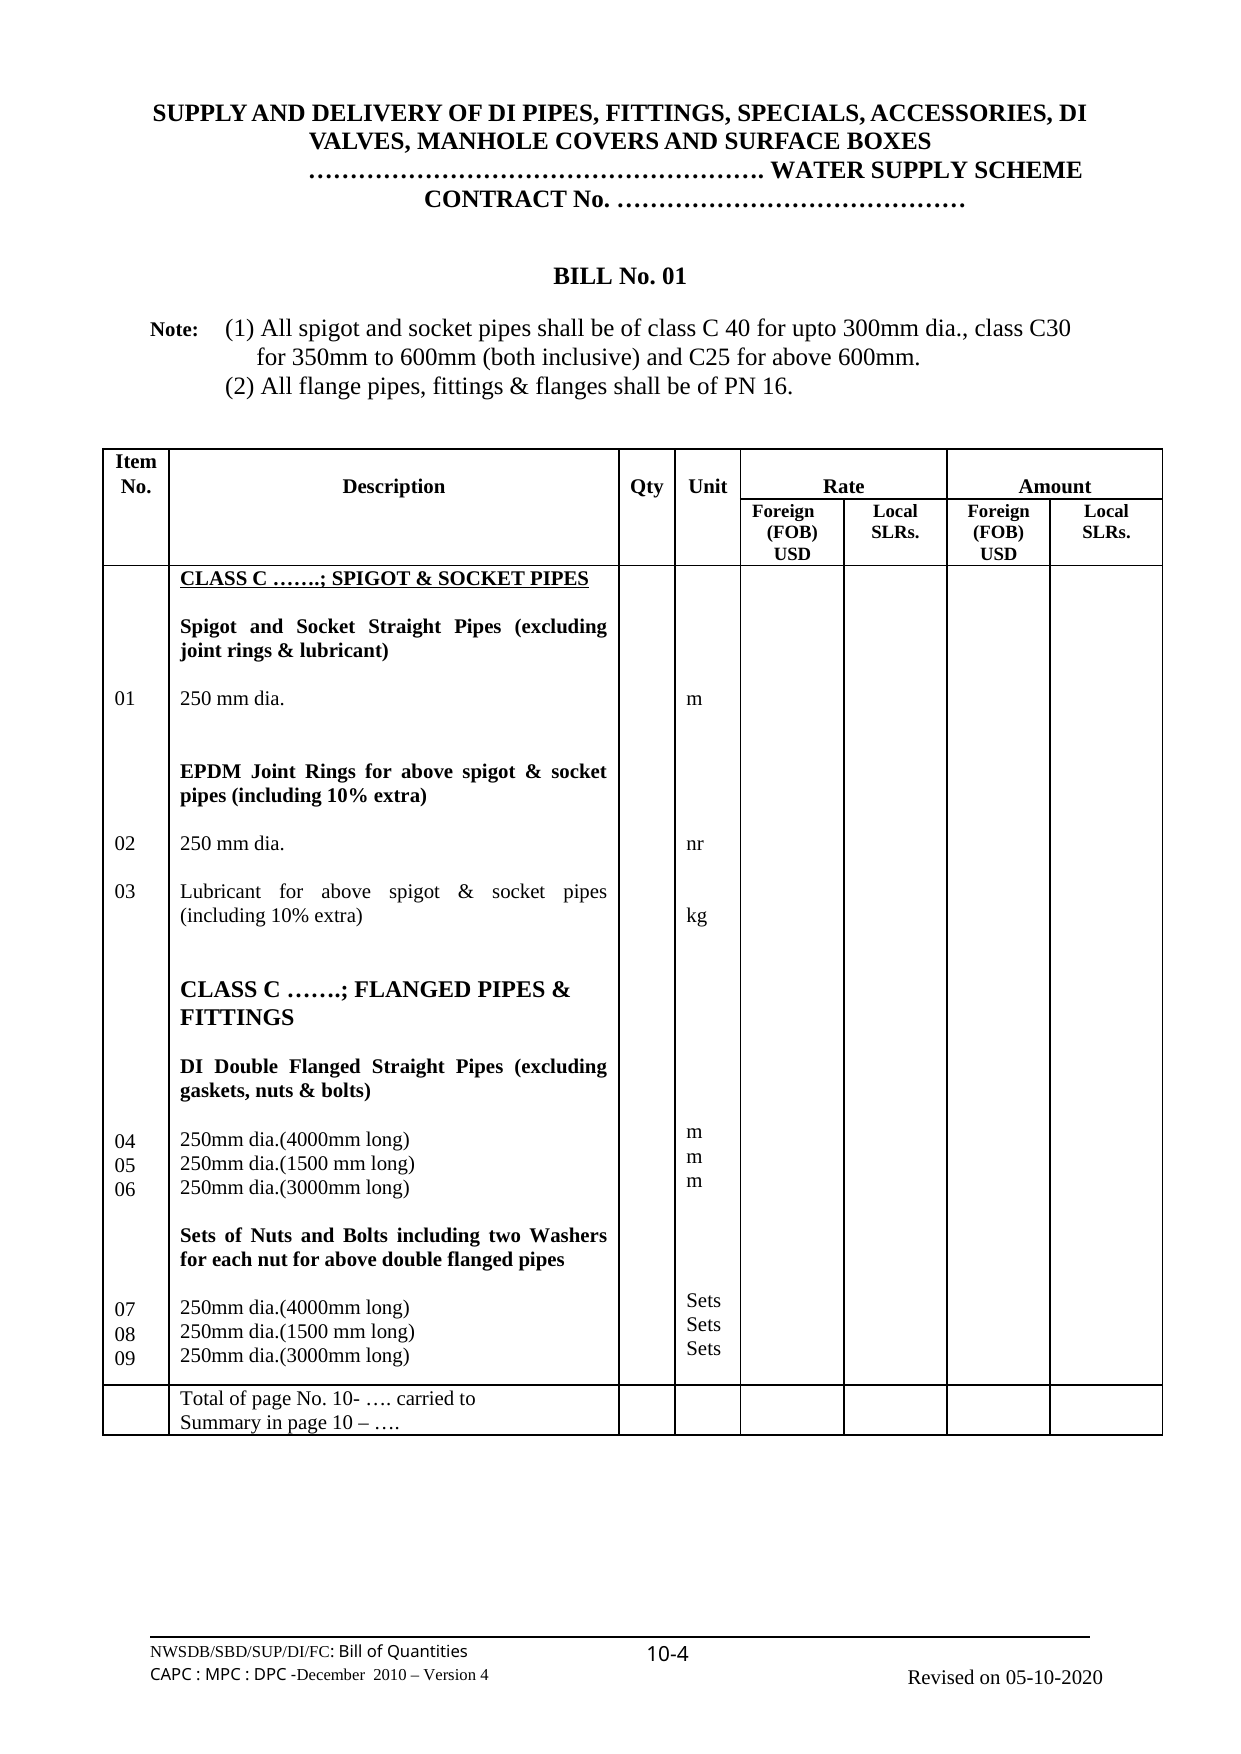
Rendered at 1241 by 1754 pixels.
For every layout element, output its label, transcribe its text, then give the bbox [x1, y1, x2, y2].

table_cell [948, 1386, 1049, 1434]
table_cell [948, 566, 1049, 1384]
table_cell [1051, 566, 1162, 1384]
table_cell [620, 1386, 674, 1434]
table_cell [620, 566, 674, 1384]
table_header Unit [676, 450, 740, 498]
table_header Qty [620, 450, 674, 498]
table_cell [741, 566, 843, 1384]
table_cell [104, 498, 168, 564]
table_header Item No. [104, 450, 168, 498]
text Note: (1) All spigot and socket pipes shall be of class C 40 for upto 300mm dia., class C30 [150, 313, 1090, 342]
text SUPPLY AND DELIVERY OF DI PIPES, FITTINGS, SPECIALS, ACCESSORIES, DI VALVES, MANHOLE COVERS AND SURFACE BOXES [150, 98, 1090, 155]
text (2) All flange pipes, fittings & flanges shall be of PN 16. [150, 371, 1090, 400]
table_cell [170, 498, 618, 564]
table_header Rate [741, 450, 946, 498]
table_cell [845, 1386, 946, 1434]
table_cell 01 02 03 04 05 06 07 08 09 [104, 566, 168, 1384]
text CONTRACT No. …………………………………… [225, 184, 1090, 213]
table_cell [1051, 1386, 1162, 1434]
text BILL No. 01 [150, 261, 1090, 289]
table_cell [845, 566, 946, 1384]
table_cell m nr kg m m m Sets Sets Sets [676, 566, 740, 1384]
text ………………………………………………. WATER SUPPLY SCHEME [225, 155, 1090, 184]
table_cell [676, 1386, 740, 1434]
text for 350mm to 600mm (both inclusive) and C25 for above 600mm. [150, 342, 1090, 371]
table_cell [741, 1386, 843, 1434]
table_cell Foreign (FOB) USD [948, 500, 1049, 564]
table_cell [676, 498, 740, 564]
table_cell Foreign (FOB) USD [741, 500, 843, 564]
table_cell Local SLRs. [845, 500, 946, 564]
table_cell Local SLRs. [1051, 500, 1162, 564]
table_header Amount [948, 450, 1162, 498]
table_cell [104, 1386, 168, 1434]
table_cell CLASS C …….; SPIGOT & SOCKET PIPES Spigot and Socket Straight Pipes (excluding joint rings & lubricant) 250 mm dia. EPDM Joint Rings for above spigot & socket pipes (including 10% extra) 250 mm dia. Lubricant for above spigot & socket pipes (including 10% extra) CLASS C …….; FLANGED PIPES & FITTINGS DI Double Flanged Straight Pipes (excluding gaskets, nuts & bolts) 250mm dia.(4000mm long) 250mm dia.(1500 mm long) 250mm dia.(3000mm long) Sets of Nuts and Bolts including two Washers for each nut for above double flanged pipes 250mm dia.(4000mm long) 250mm dia.(1500 mm long) 250mm dia.(3000mm long) [170, 566, 618, 1384]
table_cell Total of page No. 10- …. carried to Summary in page 10 – …. [170, 1386, 618, 1434]
table_header Description [170, 450, 618, 498]
table_cell [620, 498, 674, 564]
